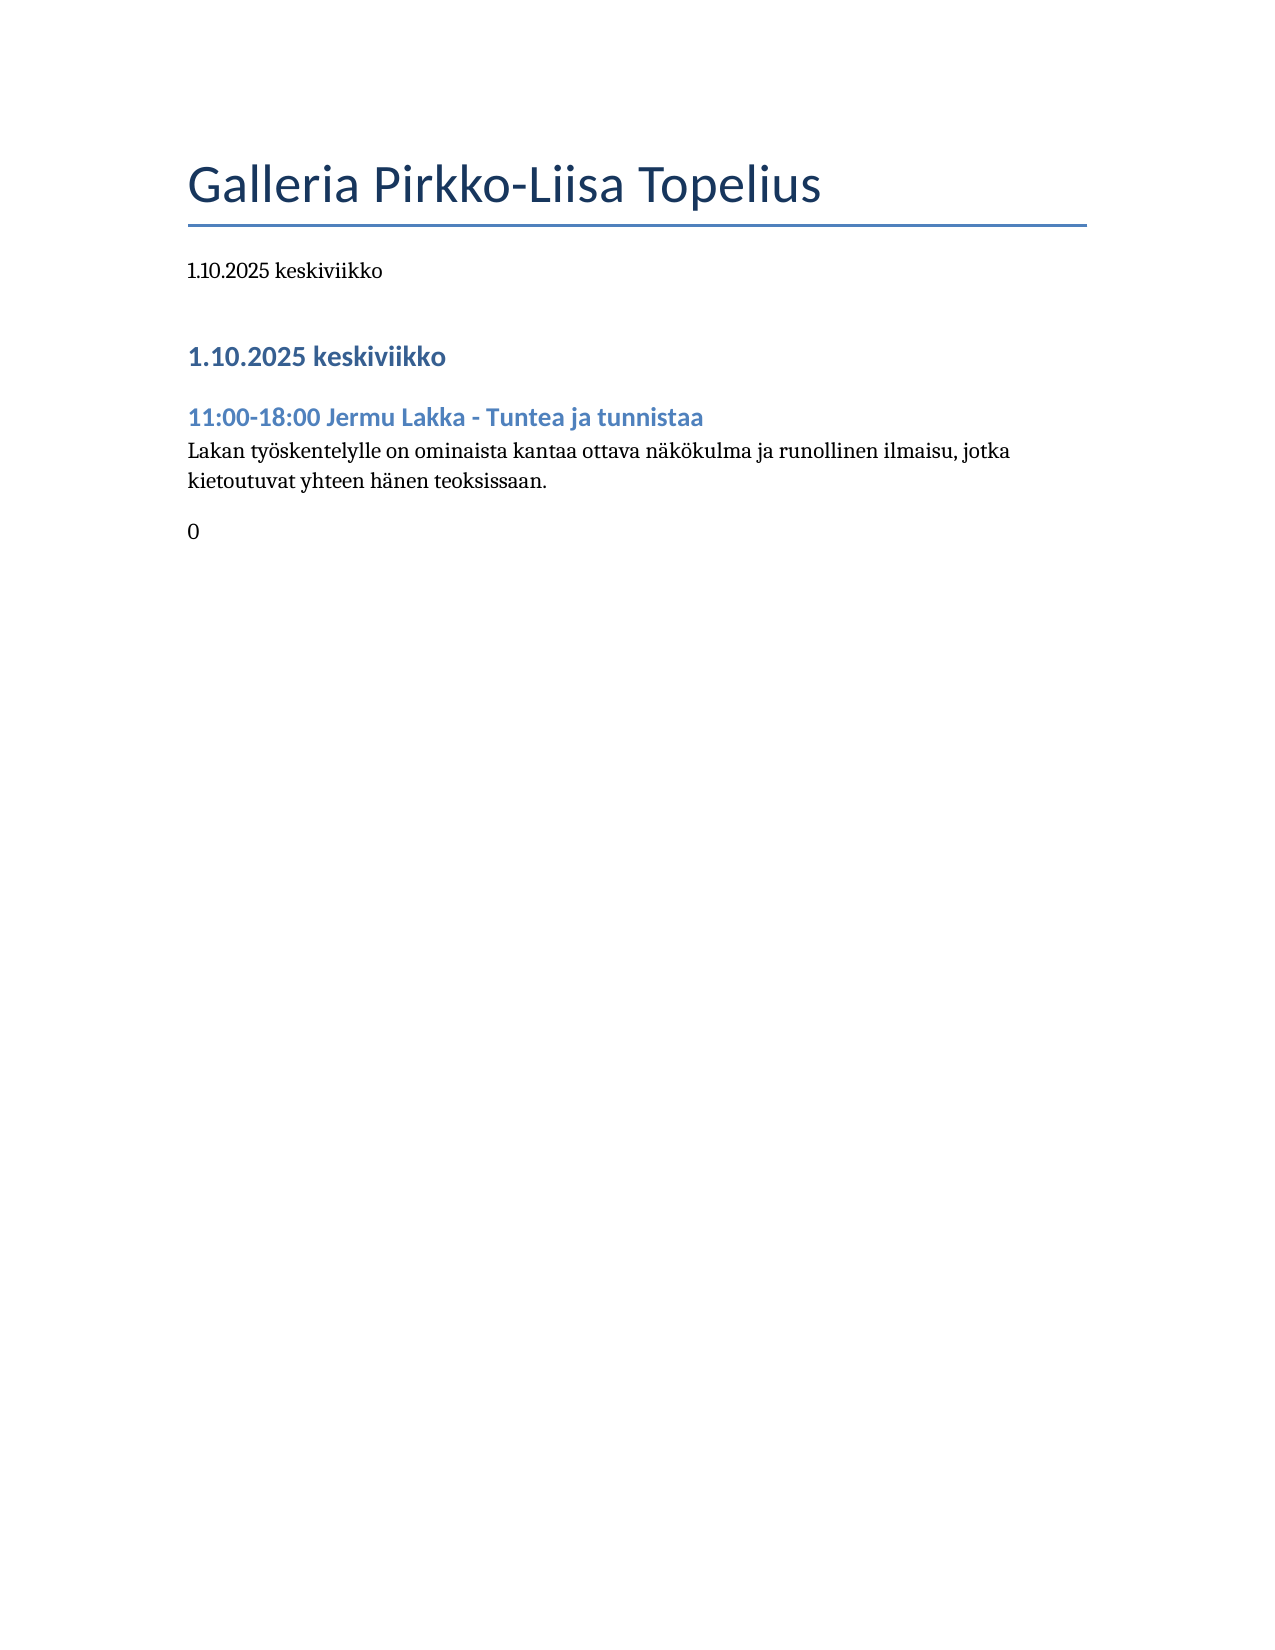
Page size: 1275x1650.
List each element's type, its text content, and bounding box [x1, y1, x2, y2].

subtitle 11:00-18:00 Jermu Lakka - Tuntea ja tunnistaa [187, 400, 1087, 433]
text Lakan työskentelylle on ominaista kantaa ottava näkökulma ja runollinen ilmaisu, jotka kietoutuvat yhteen hänen teoksissaan. [187, 438, 1087, 494]
text 0 [187, 519, 1087, 545]
title Galleria Pirkko-Liisa Topelius [187, 150, 1087, 227]
subtitle 1.10.2025 keskiviikko [187, 338, 1087, 374]
text 1.10.2025 keskiviikko [187, 258, 1087, 284]
